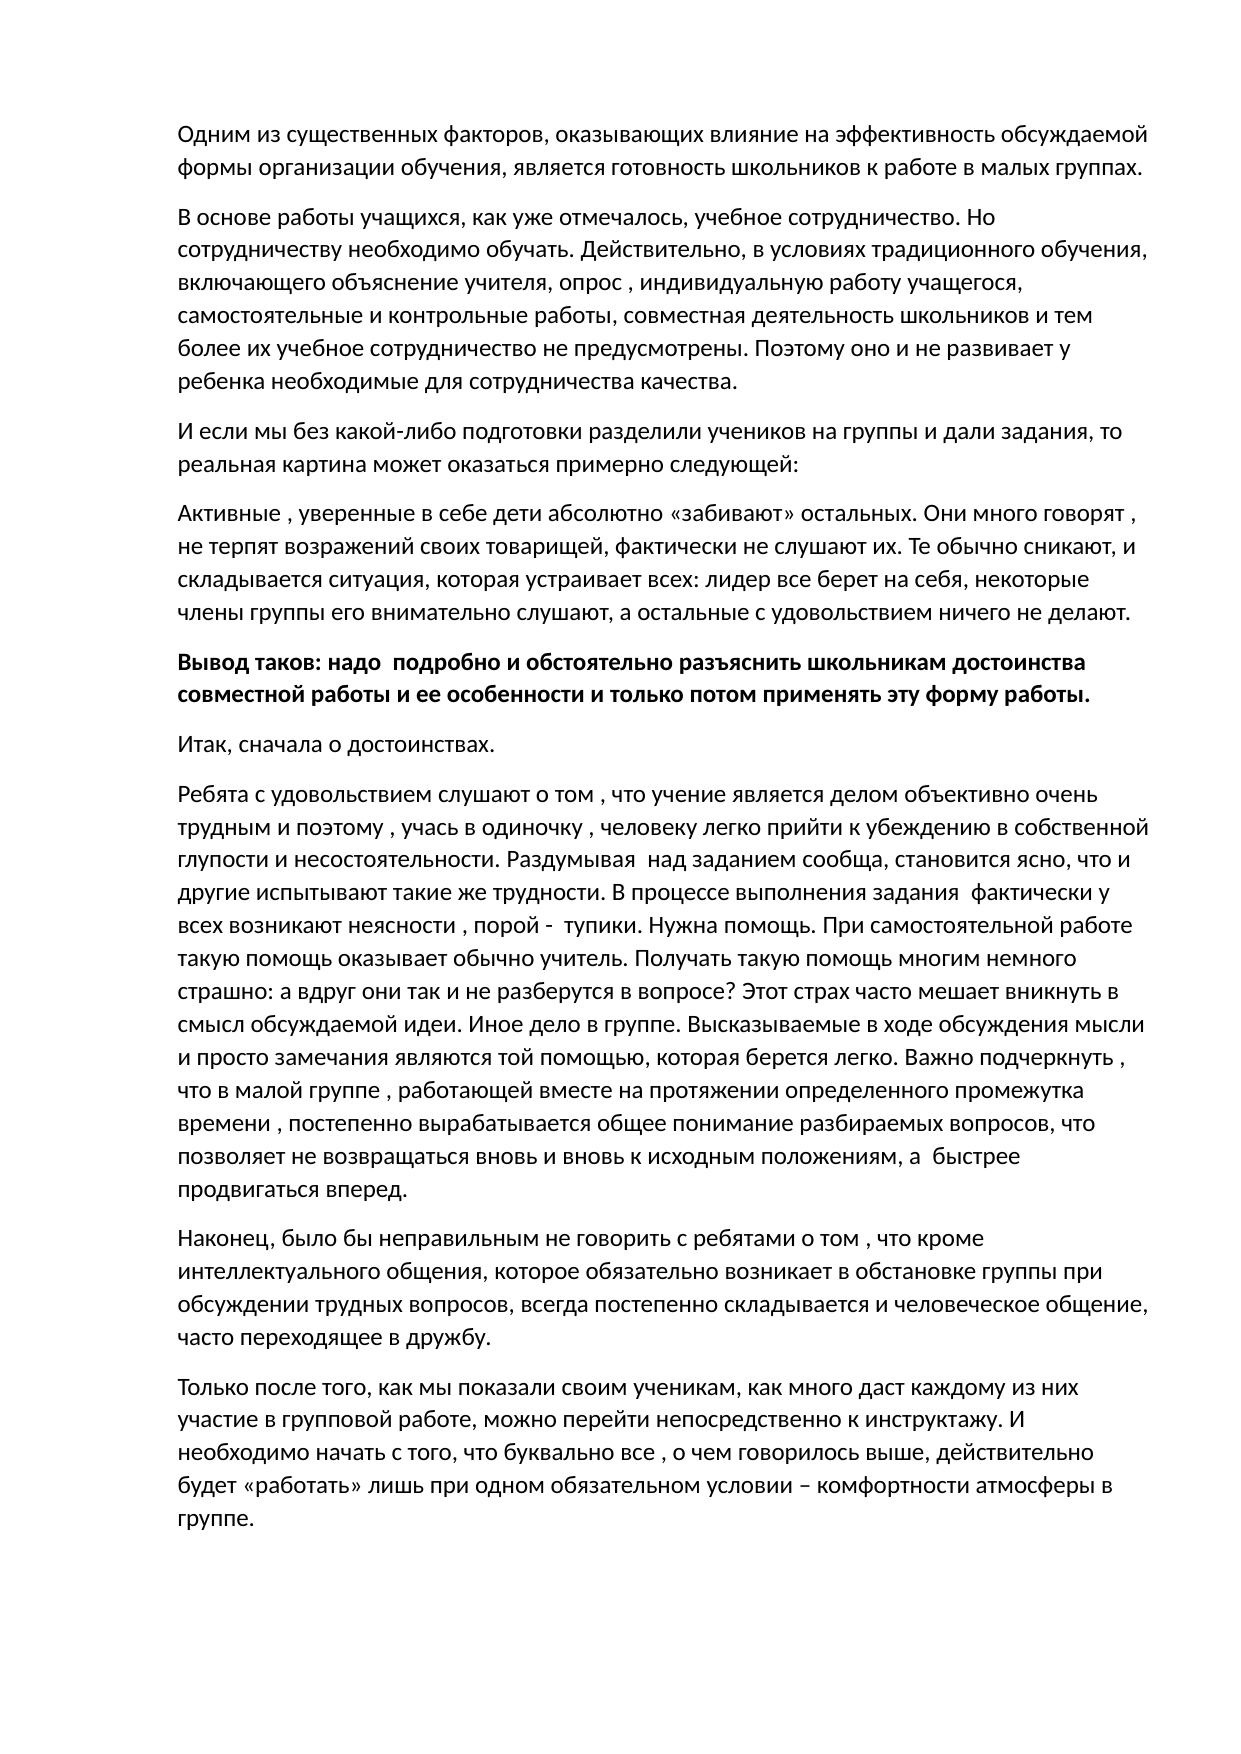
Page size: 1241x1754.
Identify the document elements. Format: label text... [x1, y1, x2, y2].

text Одним из существенных факторов, оказывающих влияние на эффективность обсуждаемой формы организации обучения, является готовность школьников к работе в малых группах. [177, 118, 1152, 182]
text Ребята с удовольствием слушают о том , что учение является делом объективно очень трудным и поэтому , учась в одиночку , человеку легко прийти к убеждению в собственной глупости и несостоятельности. Раздумывая над заданием сообща, становится ясно, что и другие испытывают такие же трудности. В процессе выполнения задания фактически у всех возникают неясности , порой - тупики. Нужна помощь. При самостоятельной работе такую помощь оказывает обычно учитель. Получать такую помощь многим немного страшно: а вдруг они так и не разберутся в вопросе? Этот страх часто мешает вникнуть в смысл обсуждаемой идеи. Иное дело в группе. Высказываемые в ходе обсуждения мысли и просто замечания являются той помощью, которая берется легко. Важно подчеркнуть , что в малой группе , работающей вместе на протяжении определенного промежутка времени , постепенно вырабатывается общее понимание разбираемых вопросов, что позволяет не возвращаться вновь и вновь к исходным положениям, а быстрее продвигаться вперед. [177, 778, 1152, 1203]
text Итак, сначала о достоинствах. [177, 728, 1152, 759]
text В основе работы учащихся, как уже отмечалось, учебное сотрудничество. Но сотрудничеству необходимо обучать. Действительно, в условиях традиционного обучения, включающего объяснение учителя, опрос , индивидуальную работу учащегося, самостоятельные и контрольные работы, совместная деятельность школьников и тем более их учебное сотрудничество не предусмотрены. Поэтому оно и не развивает у ребенка необходимые для сотрудничества качества. [177, 201, 1152, 396]
text Наконец, было бы неправильным не говорить с ребятами о том , что кроме интеллектуального общения, которое обязательно возникает в обстановке группы при обсуждении трудных вопросов, всегда постепенно складывается и человеческое общение, часто переходящее в дружбу. [177, 1222, 1152, 1352]
text Только после того, как мы показали своим ученикам, как много даст каждому из них участие в групповой работе, можно перейти непосредственно к инструктажу. И необходимо начать с того, что буквально все , о чем говорилось выше, действительно будет «работать» лишь при одном обязательном условии – комфортности атмосферы в группе. [177, 1371, 1152, 1533]
text Вывод таков: надо подробно и обстоятельно разъяснить школьникам достоинства совместной работы и ее особенности и только потом применять эту форму работы. [177, 646, 1152, 709]
text И если мы без какой-либо подготовки разделили учеников на группы и дали задания, то реальная картина может оказаться примерно следующей: [177, 415, 1152, 478]
text Активные , уверенные в себе дети абсолютно «забивают» остальных. Они много говорят , не терпят возражений своих товарищей, фактически не слушают их. Те обычно сникают, и складывается ситуация, которая устраивает всех: лидер все берет на себя, некоторые члены группы его внимательно слушают, а остальные с удовольствием ничего не делают. [177, 497, 1152, 627]
